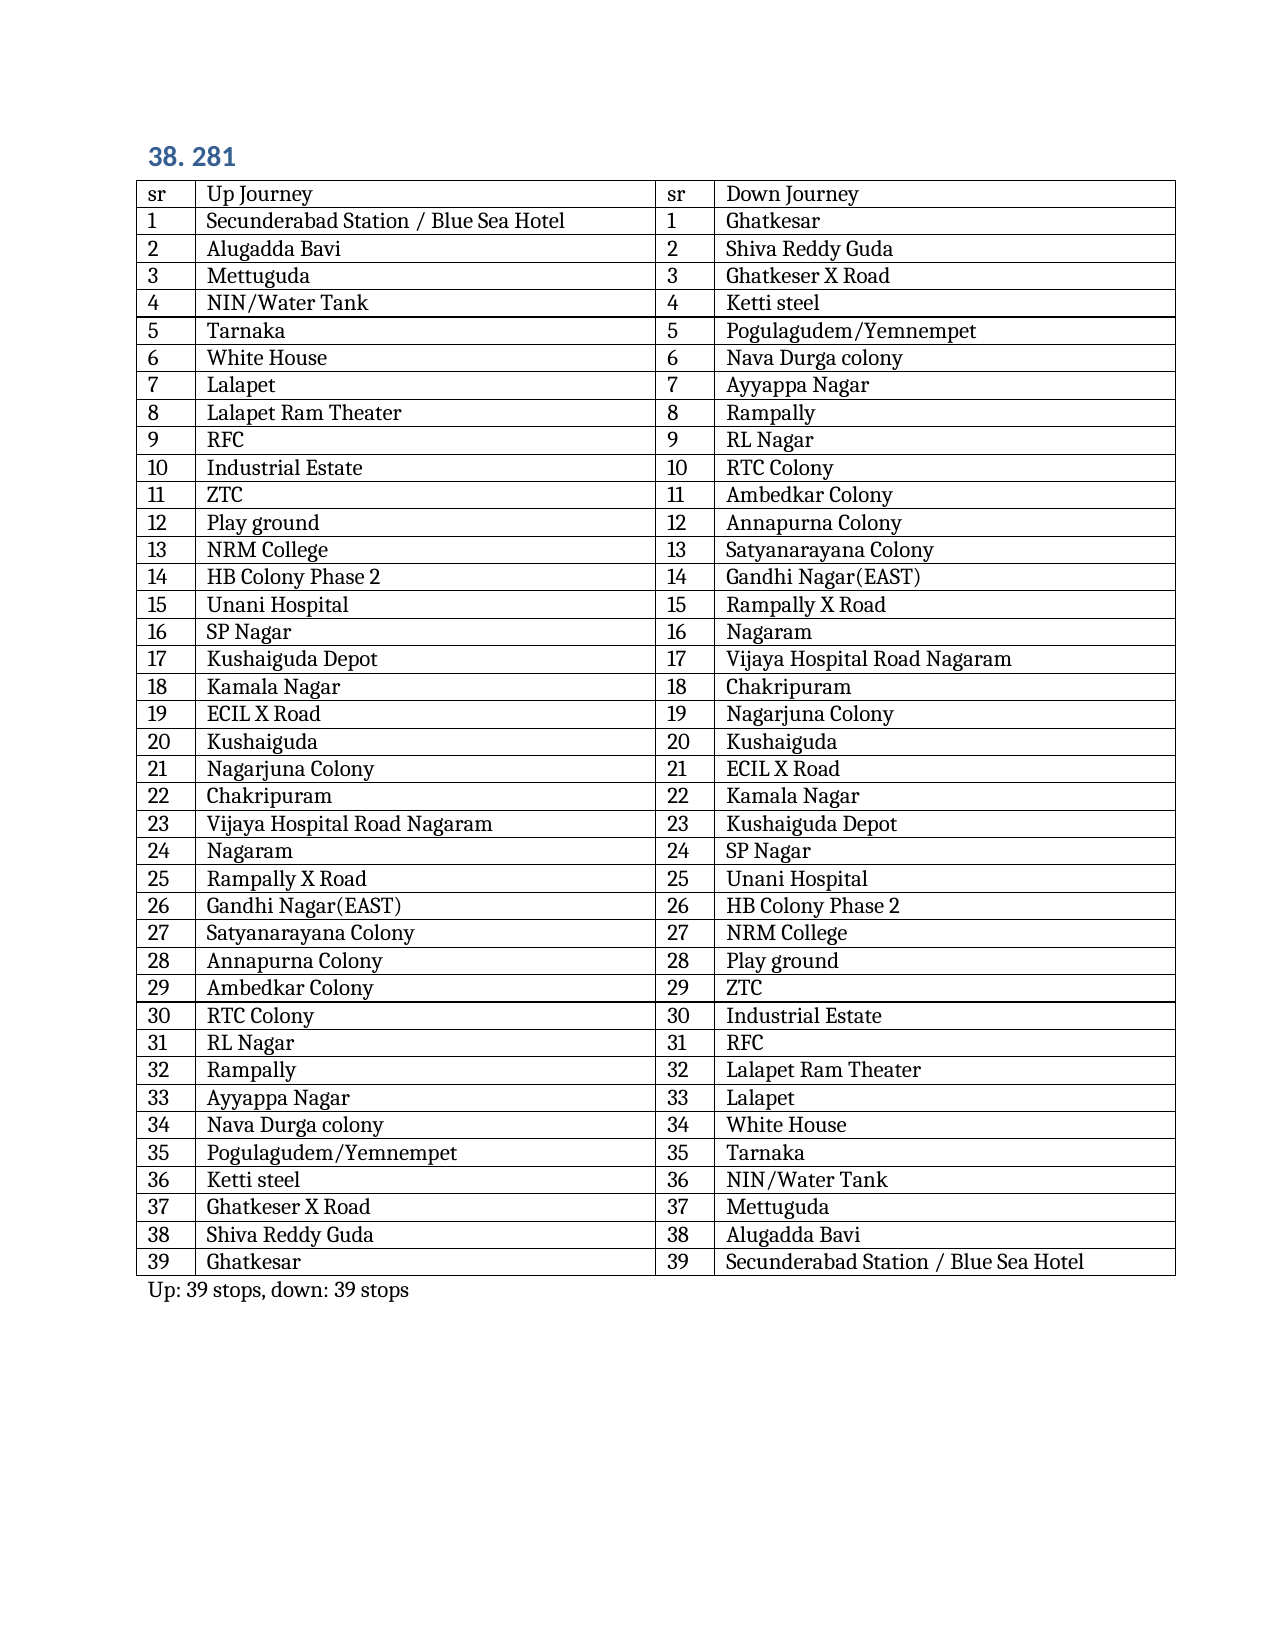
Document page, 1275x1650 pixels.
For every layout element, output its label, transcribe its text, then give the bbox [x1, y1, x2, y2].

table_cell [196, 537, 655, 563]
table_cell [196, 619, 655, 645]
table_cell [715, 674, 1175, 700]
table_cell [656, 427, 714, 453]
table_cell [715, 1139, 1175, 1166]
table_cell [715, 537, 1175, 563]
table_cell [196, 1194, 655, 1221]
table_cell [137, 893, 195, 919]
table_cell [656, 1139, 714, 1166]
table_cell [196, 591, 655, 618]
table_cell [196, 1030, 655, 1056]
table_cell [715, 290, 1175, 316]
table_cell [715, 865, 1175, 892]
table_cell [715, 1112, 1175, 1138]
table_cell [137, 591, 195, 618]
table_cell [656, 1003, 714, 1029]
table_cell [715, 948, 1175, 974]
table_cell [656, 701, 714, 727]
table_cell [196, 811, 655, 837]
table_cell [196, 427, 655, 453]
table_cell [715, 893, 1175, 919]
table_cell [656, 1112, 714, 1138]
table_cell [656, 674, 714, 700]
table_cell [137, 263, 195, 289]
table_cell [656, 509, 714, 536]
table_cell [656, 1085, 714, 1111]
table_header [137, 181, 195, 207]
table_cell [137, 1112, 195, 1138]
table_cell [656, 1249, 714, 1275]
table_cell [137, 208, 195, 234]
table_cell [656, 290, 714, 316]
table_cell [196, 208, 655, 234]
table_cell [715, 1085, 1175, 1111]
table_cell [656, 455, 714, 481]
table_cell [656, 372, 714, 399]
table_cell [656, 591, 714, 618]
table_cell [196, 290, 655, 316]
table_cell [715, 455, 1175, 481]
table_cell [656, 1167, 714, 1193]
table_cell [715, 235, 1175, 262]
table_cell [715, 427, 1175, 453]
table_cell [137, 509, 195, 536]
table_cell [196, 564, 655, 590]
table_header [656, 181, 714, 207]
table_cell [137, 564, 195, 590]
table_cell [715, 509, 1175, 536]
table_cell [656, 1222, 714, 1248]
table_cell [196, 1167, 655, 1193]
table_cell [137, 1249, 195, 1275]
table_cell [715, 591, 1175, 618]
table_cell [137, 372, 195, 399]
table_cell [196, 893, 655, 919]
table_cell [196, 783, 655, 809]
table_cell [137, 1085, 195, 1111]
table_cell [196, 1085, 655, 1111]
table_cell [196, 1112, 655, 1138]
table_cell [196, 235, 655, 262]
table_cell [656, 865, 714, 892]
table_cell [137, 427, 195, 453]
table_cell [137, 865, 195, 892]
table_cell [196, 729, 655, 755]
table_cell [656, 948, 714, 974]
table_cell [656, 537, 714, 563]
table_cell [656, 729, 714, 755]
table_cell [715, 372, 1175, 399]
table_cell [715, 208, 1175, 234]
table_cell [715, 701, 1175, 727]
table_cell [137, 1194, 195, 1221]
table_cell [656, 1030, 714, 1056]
text Up: 39 stops, down: 39 stops [148, 1276, 1186, 1303]
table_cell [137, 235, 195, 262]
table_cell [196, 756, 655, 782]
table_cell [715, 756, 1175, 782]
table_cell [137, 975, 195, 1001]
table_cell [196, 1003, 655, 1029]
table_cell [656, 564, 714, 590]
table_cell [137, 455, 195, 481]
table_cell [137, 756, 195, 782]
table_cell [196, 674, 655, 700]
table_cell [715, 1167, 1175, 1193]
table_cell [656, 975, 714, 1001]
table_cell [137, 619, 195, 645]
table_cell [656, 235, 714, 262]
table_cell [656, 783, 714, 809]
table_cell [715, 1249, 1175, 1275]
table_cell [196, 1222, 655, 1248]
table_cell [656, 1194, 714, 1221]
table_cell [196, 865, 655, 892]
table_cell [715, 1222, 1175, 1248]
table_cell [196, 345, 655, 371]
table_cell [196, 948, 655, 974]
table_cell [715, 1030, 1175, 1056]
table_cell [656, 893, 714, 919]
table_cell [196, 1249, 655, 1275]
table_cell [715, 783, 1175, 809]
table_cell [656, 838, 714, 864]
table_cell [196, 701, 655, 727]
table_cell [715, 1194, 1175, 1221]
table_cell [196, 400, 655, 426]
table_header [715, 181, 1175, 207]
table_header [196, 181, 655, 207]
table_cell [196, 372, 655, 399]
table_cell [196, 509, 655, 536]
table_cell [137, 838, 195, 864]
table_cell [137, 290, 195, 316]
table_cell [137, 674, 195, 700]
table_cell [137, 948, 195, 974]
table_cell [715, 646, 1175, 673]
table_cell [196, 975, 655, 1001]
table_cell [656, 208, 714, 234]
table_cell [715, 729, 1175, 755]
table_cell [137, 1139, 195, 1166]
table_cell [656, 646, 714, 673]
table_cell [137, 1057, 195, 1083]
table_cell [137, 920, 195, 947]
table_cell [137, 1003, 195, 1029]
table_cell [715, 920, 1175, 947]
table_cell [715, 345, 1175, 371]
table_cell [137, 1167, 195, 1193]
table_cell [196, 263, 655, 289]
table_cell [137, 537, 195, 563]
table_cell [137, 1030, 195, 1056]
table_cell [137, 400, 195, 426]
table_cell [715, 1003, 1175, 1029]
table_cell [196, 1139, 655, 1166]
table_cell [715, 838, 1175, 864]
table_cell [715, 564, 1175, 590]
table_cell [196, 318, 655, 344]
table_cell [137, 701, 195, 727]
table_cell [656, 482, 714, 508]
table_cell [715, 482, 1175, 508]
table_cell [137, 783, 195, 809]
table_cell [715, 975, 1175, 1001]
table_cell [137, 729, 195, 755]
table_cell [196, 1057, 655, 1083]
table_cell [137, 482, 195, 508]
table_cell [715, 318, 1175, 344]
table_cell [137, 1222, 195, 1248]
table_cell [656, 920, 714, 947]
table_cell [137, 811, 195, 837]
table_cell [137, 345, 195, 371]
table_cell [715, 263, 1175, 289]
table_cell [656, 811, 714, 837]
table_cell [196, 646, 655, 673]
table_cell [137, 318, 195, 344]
subtitle 38. 281 [148, 138, 1186, 174]
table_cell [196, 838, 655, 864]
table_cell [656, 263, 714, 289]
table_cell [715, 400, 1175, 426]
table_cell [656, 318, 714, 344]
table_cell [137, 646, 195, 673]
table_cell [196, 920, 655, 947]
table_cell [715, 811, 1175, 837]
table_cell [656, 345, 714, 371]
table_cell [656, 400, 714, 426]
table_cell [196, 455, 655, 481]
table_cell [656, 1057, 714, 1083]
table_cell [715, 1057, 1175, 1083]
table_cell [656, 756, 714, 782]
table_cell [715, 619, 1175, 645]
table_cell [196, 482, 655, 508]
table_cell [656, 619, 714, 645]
